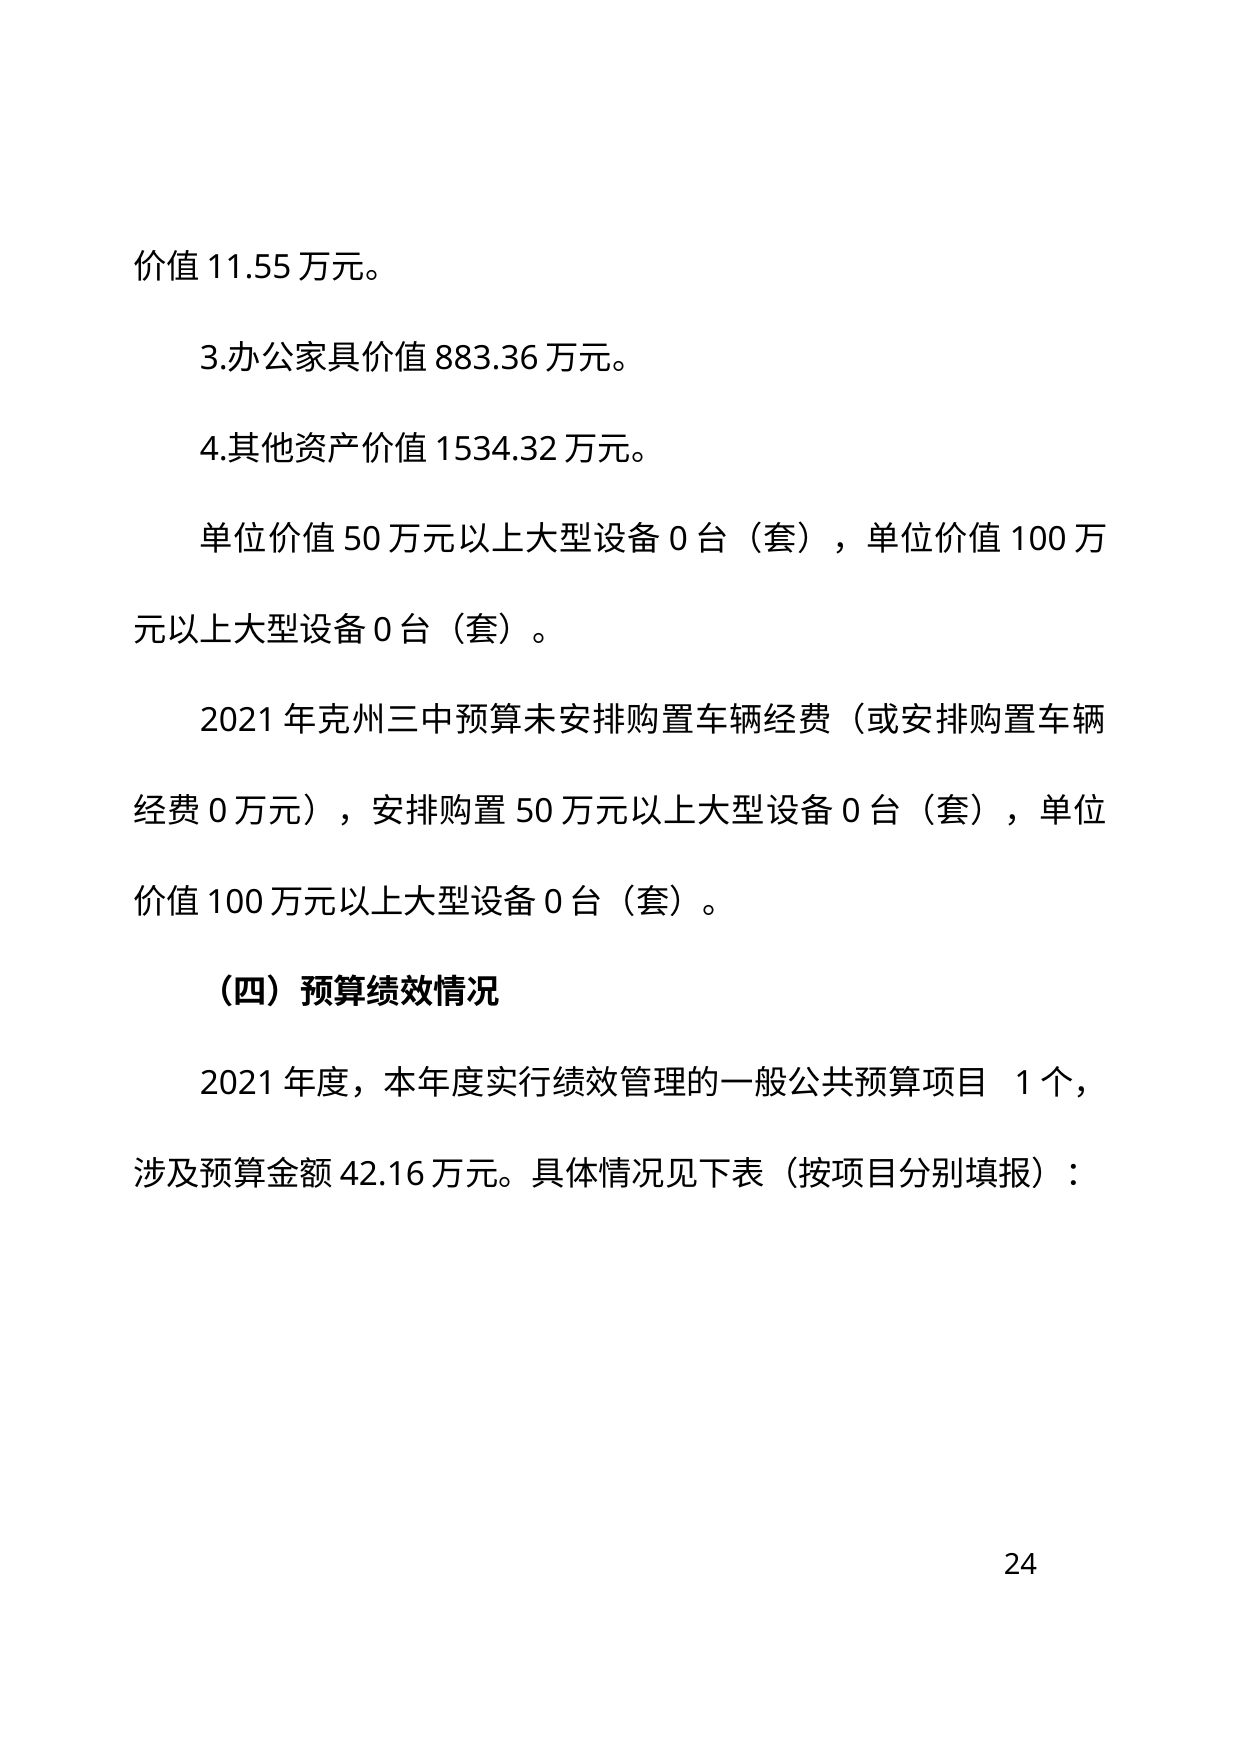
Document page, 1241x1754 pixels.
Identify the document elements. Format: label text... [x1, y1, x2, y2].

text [133, 219, 1107, 309]
text 2021年克州三中预算未安排购置车辆经费（或安排购置车辆经费0万元），安排购置50万元以上大型设备0台（套），单位价值100万元以上大型设备0台（套）。 [133, 672, 1107, 944]
text （四）预算绩效情况 [133, 944, 1107, 1034]
text 单位价值50万元以上大型设备0台（套），单位价值100万元以上大型设备0台（套）。 [133, 491, 1107, 672]
text 4.其他资产价值1534.32万元。 [133, 400, 1107, 491]
text 3.办公家具价值883.36万元。 [133, 309, 1107, 400]
text 2021年度，本年度实行绩效管理的一般公共预算项目 1个，涉及预算金额42.16万元。具体情况见下表（按项目分别填报）： [133, 1034, 1107, 1216]
